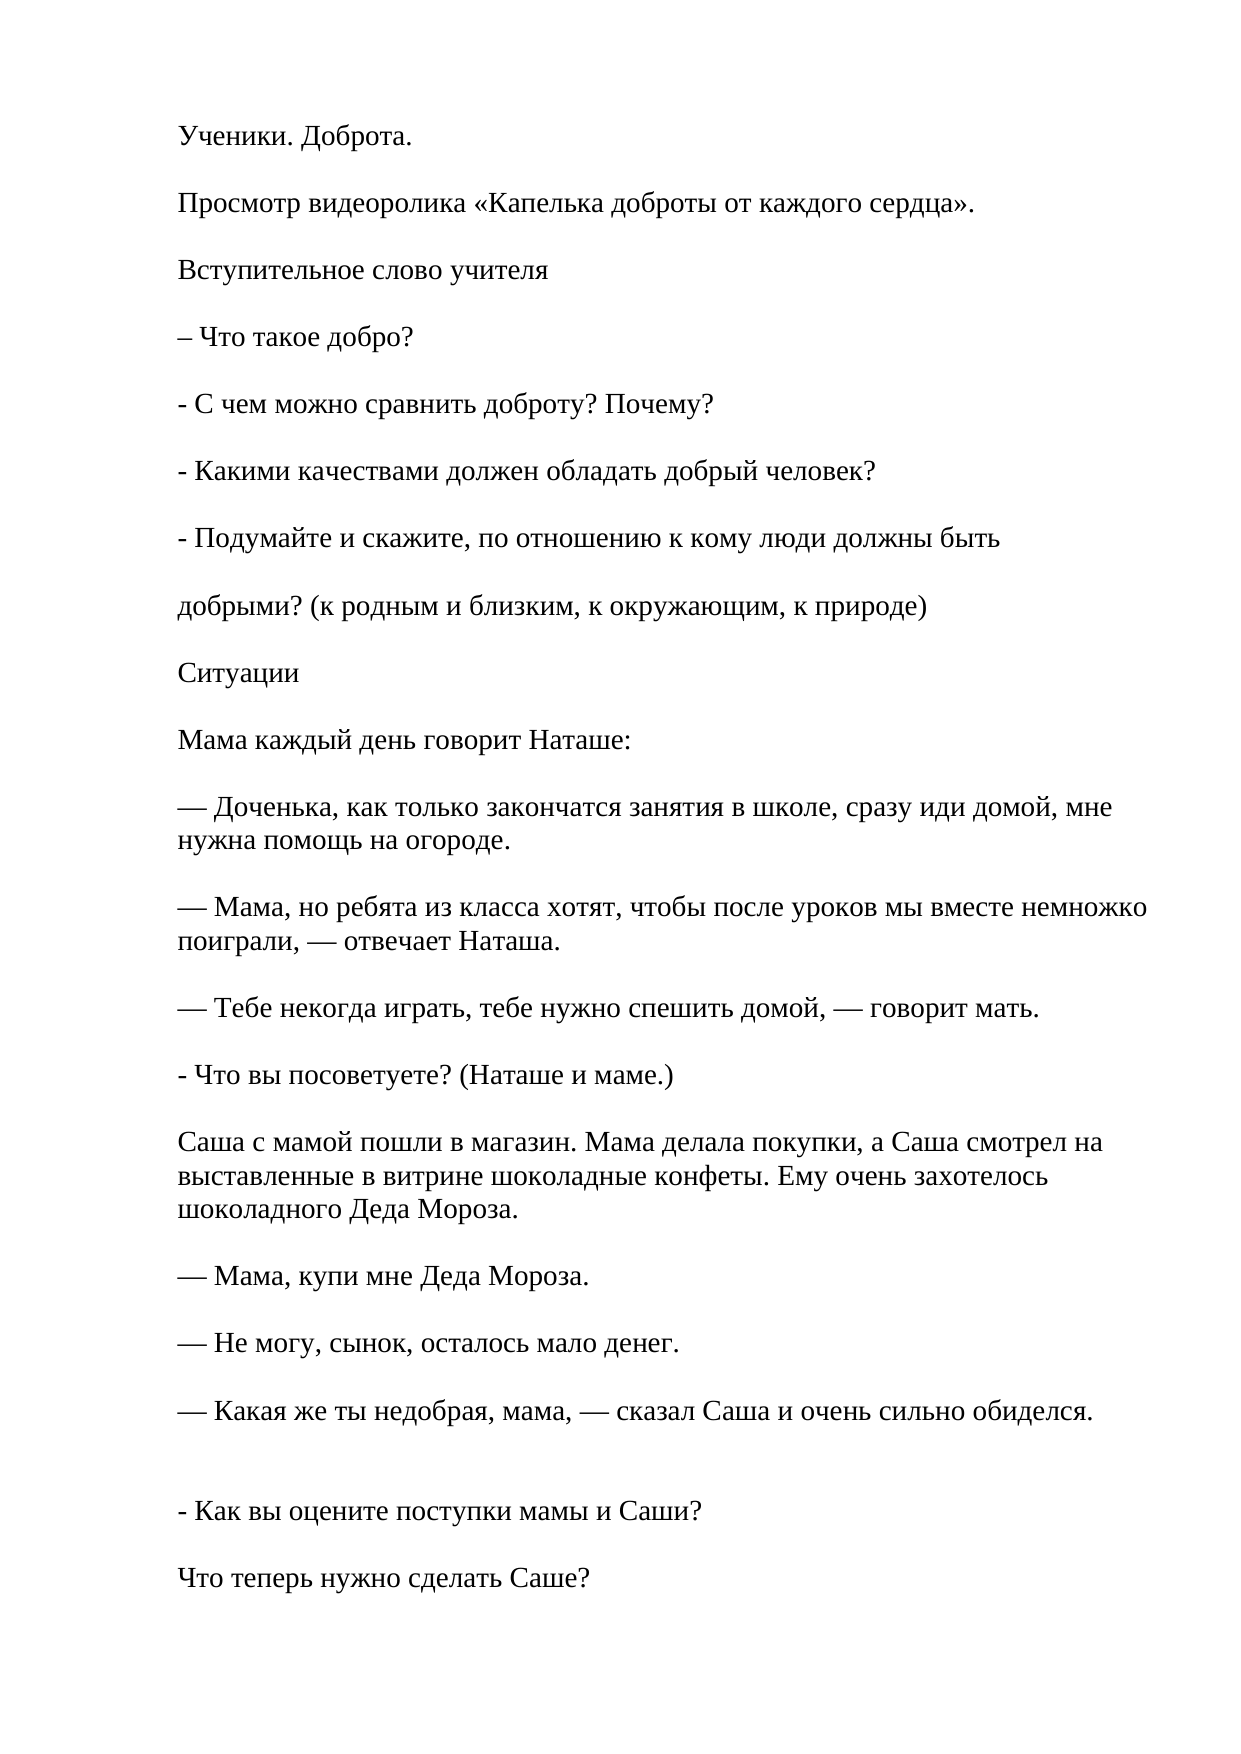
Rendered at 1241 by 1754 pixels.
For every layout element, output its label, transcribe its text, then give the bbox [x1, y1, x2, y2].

text — Мама, купи мне Деда Мороза. [177, 1258, 1152, 1292]
text - С чем можно сравнить доброту? Почему? [177, 386, 1152, 420]
text - Подумайте и скажите, по отношению к кому люди должны быть [177, 521, 1152, 554]
text — Мама, но ребята из класса хотят, чтобы после уроков мы вместе немножко поиграли, — отвечает Наташа. [177, 889, 1152, 957]
text — Не могу, сынок, осталось мало денег. [177, 1326, 1152, 1359]
text Мама каждый день говорит Наташе: [177, 722, 1152, 755]
text Ситуации [177, 655, 1152, 688]
text — Какая же ты недобрая, мама, — сказал Саша и очень сильно обиделся. [177, 1393, 1152, 1426]
text — Тебе некогда играть, тебе нужно спешить домой, — говорит мать. [177, 990, 1152, 1024]
text Вступительное слово учителя [177, 252, 1152, 286]
text Просмотр видеоролика «Капелька доброты от каждого сердца». [177, 185, 1152, 219]
text Ученики. Доброта. [177, 118, 1152, 152]
text Саша с мамой пошли в магазин. Мама делала покупки, а Саша смотрел на выставленные в витрине шоколадные конфеты. Ему очень захотелось шоколадного Деда Мороза. [177, 1124, 1152, 1225]
text — Доченька, как только закончатся занятия в школе, сразу иди домой, мне нужна помощь на огороде. [177, 789, 1152, 856]
text - Что вы посоветуете? (Наташе и маме.) [177, 1057, 1152, 1091]
text – Что такое добро? [177, 319, 1152, 353]
text Что теперь нужно сделать Саше? [177, 1560, 1152, 1594]
text добрыми? (к родным и близким, к окружающим, к природе) [177, 588, 1152, 621]
text - Какими качествами должен обладать добрый человек? [177, 453, 1152, 487]
text - Как вы оцените поступки мамы и Саши? [177, 1493, 1152, 1527]
